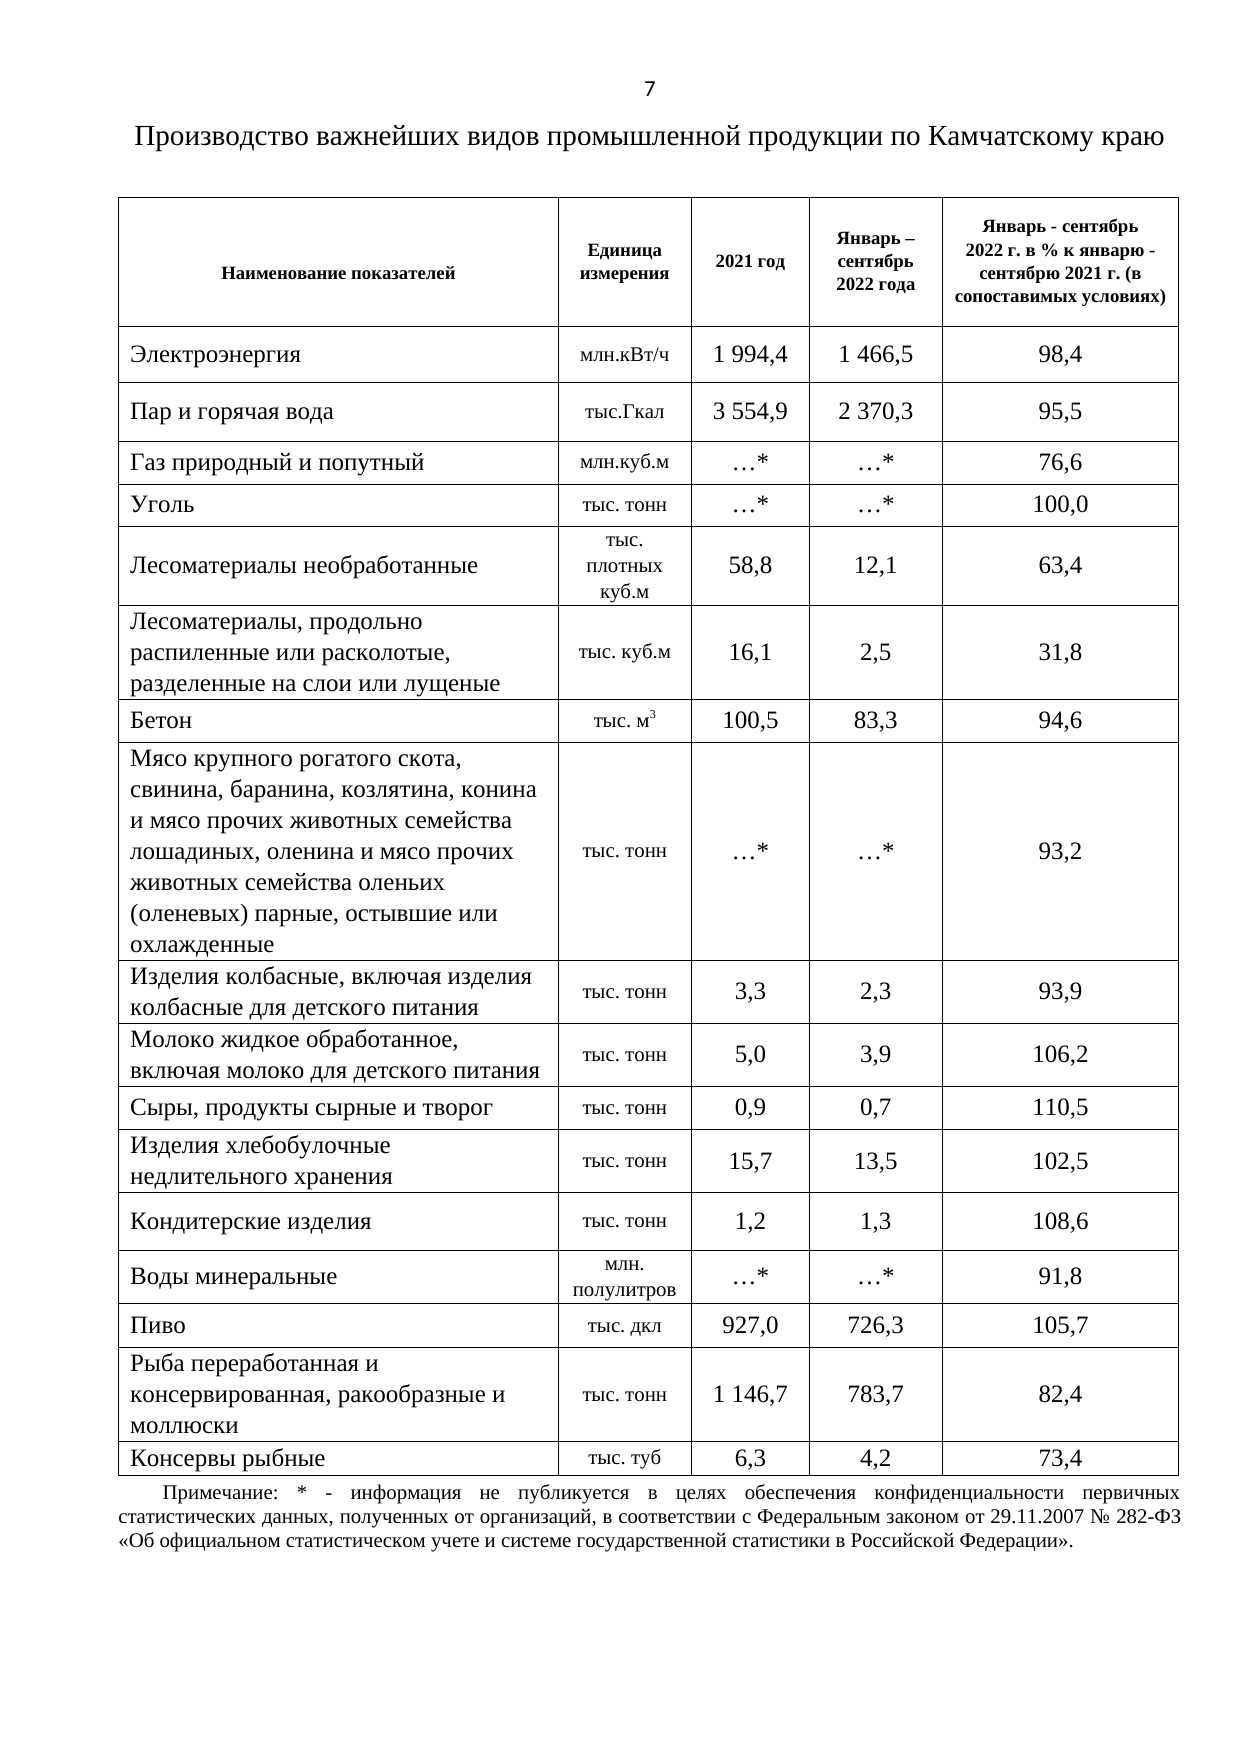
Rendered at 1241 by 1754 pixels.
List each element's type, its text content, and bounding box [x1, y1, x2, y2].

table_cell млн.кВт/ч [559, 327, 691, 382]
table_cell тыс. тонн [559, 743, 691, 960]
table_cell …* [692, 485, 809, 526]
table_cell Консервы рыбные [119, 1442, 558, 1474]
text Производство важнейших видов промышленной продукции по Камчатскому краю [118, 118, 1181, 152]
table_cell Изделия колбасные, включая изделия колбасные для детского питания [119, 961, 558, 1023]
table_cell 6,3 [692, 1442, 809, 1474]
table_cell 31,8 [943, 606, 1178, 699]
table_cell 102,5 [943, 1130, 1178, 1192]
table_cell тыс. туб [559, 1442, 691, 1474]
table_cell 105,7 [943, 1304, 1178, 1347]
table_cell 100,5 [692, 700, 809, 742]
table_cell 100,0 [943, 485, 1178, 526]
table_cell 1,2 [692, 1193, 809, 1250]
table_cell 76,6 [943, 442, 1178, 483]
table_header Наименование показателей [119, 198, 558, 326]
table_cell 83,3 [810, 700, 942, 742]
table_cell Молоко жидкое обработанное, включая молоко для детского питания [119, 1024, 558, 1086]
table_cell тыс. тонн [559, 1193, 691, 1250]
table_cell 2 370,3 [810, 383, 942, 441]
table_cell 4,2 [810, 1442, 942, 1474]
table_cell тыс. куб.м [559, 606, 691, 699]
table_cell Уголь [119, 485, 558, 526]
table_cell 2,3 [810, 961, 942, 1023]
table_cell 91,8 [943, 1251, 1178, 1303]
table_cell 106,2 [943, 1024, 1178, 1086]
table_cell тыс. тонн [559, 1024, 691, 1086]
table_cell Лесоматериалы необработанные [119, 527, 558, 605]
table_cell тыс.Гкал [559, 383, 691, 441]
table_cell 3 554,9 [692, 383, 809, 441]
table_cell 1 994,4 [692, 327, 809, 382]
table_cell 98,4 [943, 327, 1178, 382]
table_header Единица измерения [559, 198, 691, 326]
table_header Январь – сентябрь 2022 года [810, 198, 942, 326]
table_cell тыс. м3 [559, 700, 691, 742]
table_cell Изделия хлебобулочные недлительного хранения [119, 1130, 558, 1192]
table_cell 1,3 [810, 1193, 942, 1250]
table_cell Сыры, продукты сырные и творог [119, 1087, 558, 1129]
table_cell Лесоматериалы, продольно распиленные или расколотые, разделенные на слои или лущеные [119, 606, 558, 699]
table_cell тыс. тонн [559, 1348, 691, 1441]
table_cell Кондитерские изделия [119, 1193, 558, 1250]
table_cell млн.куб.м [559, 442, 691, 483]
table_cell 94,6 [943, 700, 1178, 742]
table_cell 0,7 [810, 1087, 942, 1129]
table_cell 15,7 [692, 1130, 809, 1192]
table_cell 5,0 [692, 1024, 809, 1086]
table_cell 93,9 [943, 961, 1178, 1023]
table_cell …* [692, 743, 809, 960]
table_cell Мясо крупного рогатого скота, свинина, баранина, козлятина, конина и мясо прочих животных семейства лошадиных, оленина и мясо прочих животных семейства оленьих (оленевых) парные, остывшие или охлажденные [119, 743, 558, 960]
table_cell 13,5 [810, 1130, 942, 1192]
table_cell тыс. тонн [559, 961, 691, 1023]
table_cell …* [810, 743, 942, 960]
table_cell тыс. тонн [559, 485, 691, 526]
table_header Январь - сентябрь 2022 г. в % к январю - сентябрю 2021 г. (в сопоставимых условиях) [943, 198, 1178, 326]
table_cell 93,2 [943, 743, 1178, 960]
table_cell 12,1 [810, 527, 942, 605]
table_cell …* [810, 442, 942, 483]
table_cell Пиво [119, 1304, 558, 1347]
table_cell 1 146,7 [692, 1348, 809, 1441]
table_cell 3,3 [692, 961, 809, 1023]
table_cell тыс. тонн [559, 1087, 691, 1129]
table_cell Бетон [119, 700, 558, 742]
table_cell …* [810, 485, 942, 526]
table_cell 726,3 [810, 1304, 942, 1347]
table_cell 927,0 [692, 1304, 809, 1347]
table_cell 1 466,5 [810, 327, 942, 382]
text Примечание: * - информация не публикуется в целях обеспечения конфиденциальности первичных статистических данных, полученных от организаций, в соответствии с Федеральным законом от 29.11.2007 № 282-ФЗ «Об официальном статистическом учете и системе государственной статистики в Российской Федерации». [118, 1480, 1181, 1552]
table_cell 0,9 [692, 1087, 809, 1129]
table_cell 58,8 [692, 527, 809, 605]
table_cell 3,9 [810, 1024, 942, 1086]
table_cell 73,4 [943, 1442, 1178, 1474]
table_cell 783,7 [810, 1348, 942, 1441]
table_cell тыс. плотных куб.м [559, 527, 691, 605]
table_cell тыс. дкл [559, 1304, 691, 1347]
table_cell Рыба переработанная и консервированная, ракообразные и моллюски [119, 1348, 558, 1441]
table_cell 63,4 [943, 527, 1178, 605]
table_cell 16,1 [692, 606, 809, 699]
table_cell Электроэнергия [119, 327, 558, 382]
table_cell 110,5 [943, 1087, 1178, 1129]
table_cell …* [692, 442, 809, 483]
table_cell Воды минеральные [119, 1251, 558, 1303]
table_cell Газ природный и попутный [119, 442, 558, 483]
table_cell …* [692, 1251, 809, 1303]
table_cell тыс. тонн [559, 1130, 691, 1192]
table_header 2021 год [692, 198, 809, 326]
table_cell 2,5 [810, 606, 942, 699]
table_cell 82,4 [943, 1348, 1178, 1441]
table_cell млн. полулитров [559, 1251, 691, 1303]
table_cell …* [810, 1251, 942, 1303]
table_cell 95,5 [943, 383, 1178, 441]
table_cell Пар и горячая вода [119, 383, 558, 441]
table_cell 108,6 [943, 1193, 1178, 1250]
